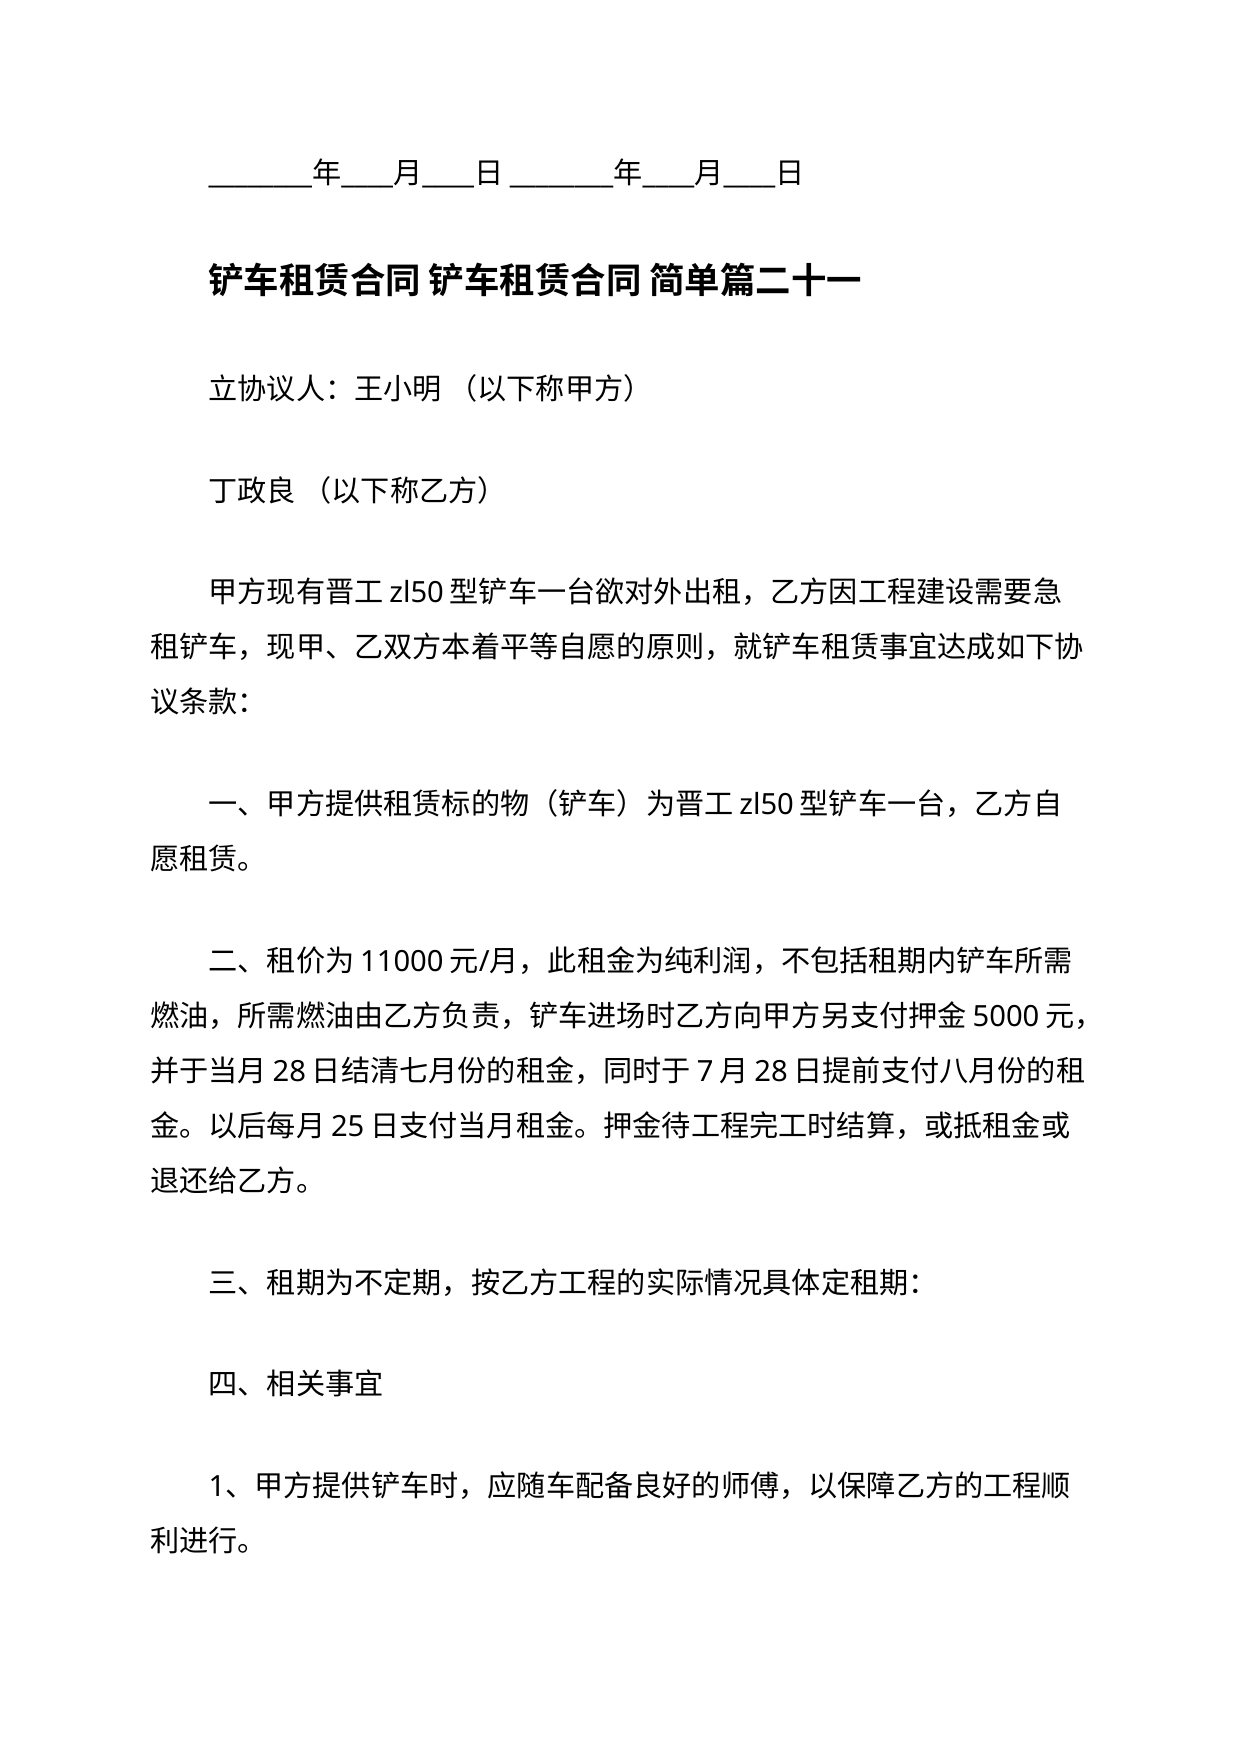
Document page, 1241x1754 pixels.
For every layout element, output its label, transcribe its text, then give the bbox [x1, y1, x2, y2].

text 铲车租赁合同 铲车租赁合同 简单篇二十一 [150, 252, 1090, 303]
text 1、甲方提供铲车时，应随车配备良好的师傅，以保障乙方的工程顺利进行。 [150, 1463, 1090, 1560]
text ________年____月____日 ________年____月____日 [150, 150, 1090, 192]
text 一、甲方提供租赁标的物（铲车）为晋工zl50型铲车一台，乙方自愿租赁。 [150, 781, 1090, 878]
text 二、租价为11000元/月，此租金为纯利润，不包括租期内铲车所需燃油，所需燃油由乙方负责，铲车进场时乙方向甲方另支付押金5000元，并于当月28日结清七月份的租金，同时于7月28日提前支付八月份的租金。以后每月25日支付当月租金。押金待工程完工时结算，或抵租金或退还给乙方。 [150, 937, 1090, 1200]
text 甲方现有晋工zl50型铲车一台欲对外出租，乙方因工程建设需要急租铲车，现甲、乙双方本着平等自愿的原则，就铲车租赁事宜达成如下协议条款： [150, 569, 1090, 721]
text 三、租期为不定期，按乙方工程的实际情况具体定租期： [150, 1259, 1090, 1301]
text 四、相关事宜 [150, 1361, 1090, 1403]
text 立协议人：王小明 （以下称甲方） [150, 365, 1090, 408]
text 丁政良 （以下称乙方） [150, 467, 1090, 509]
